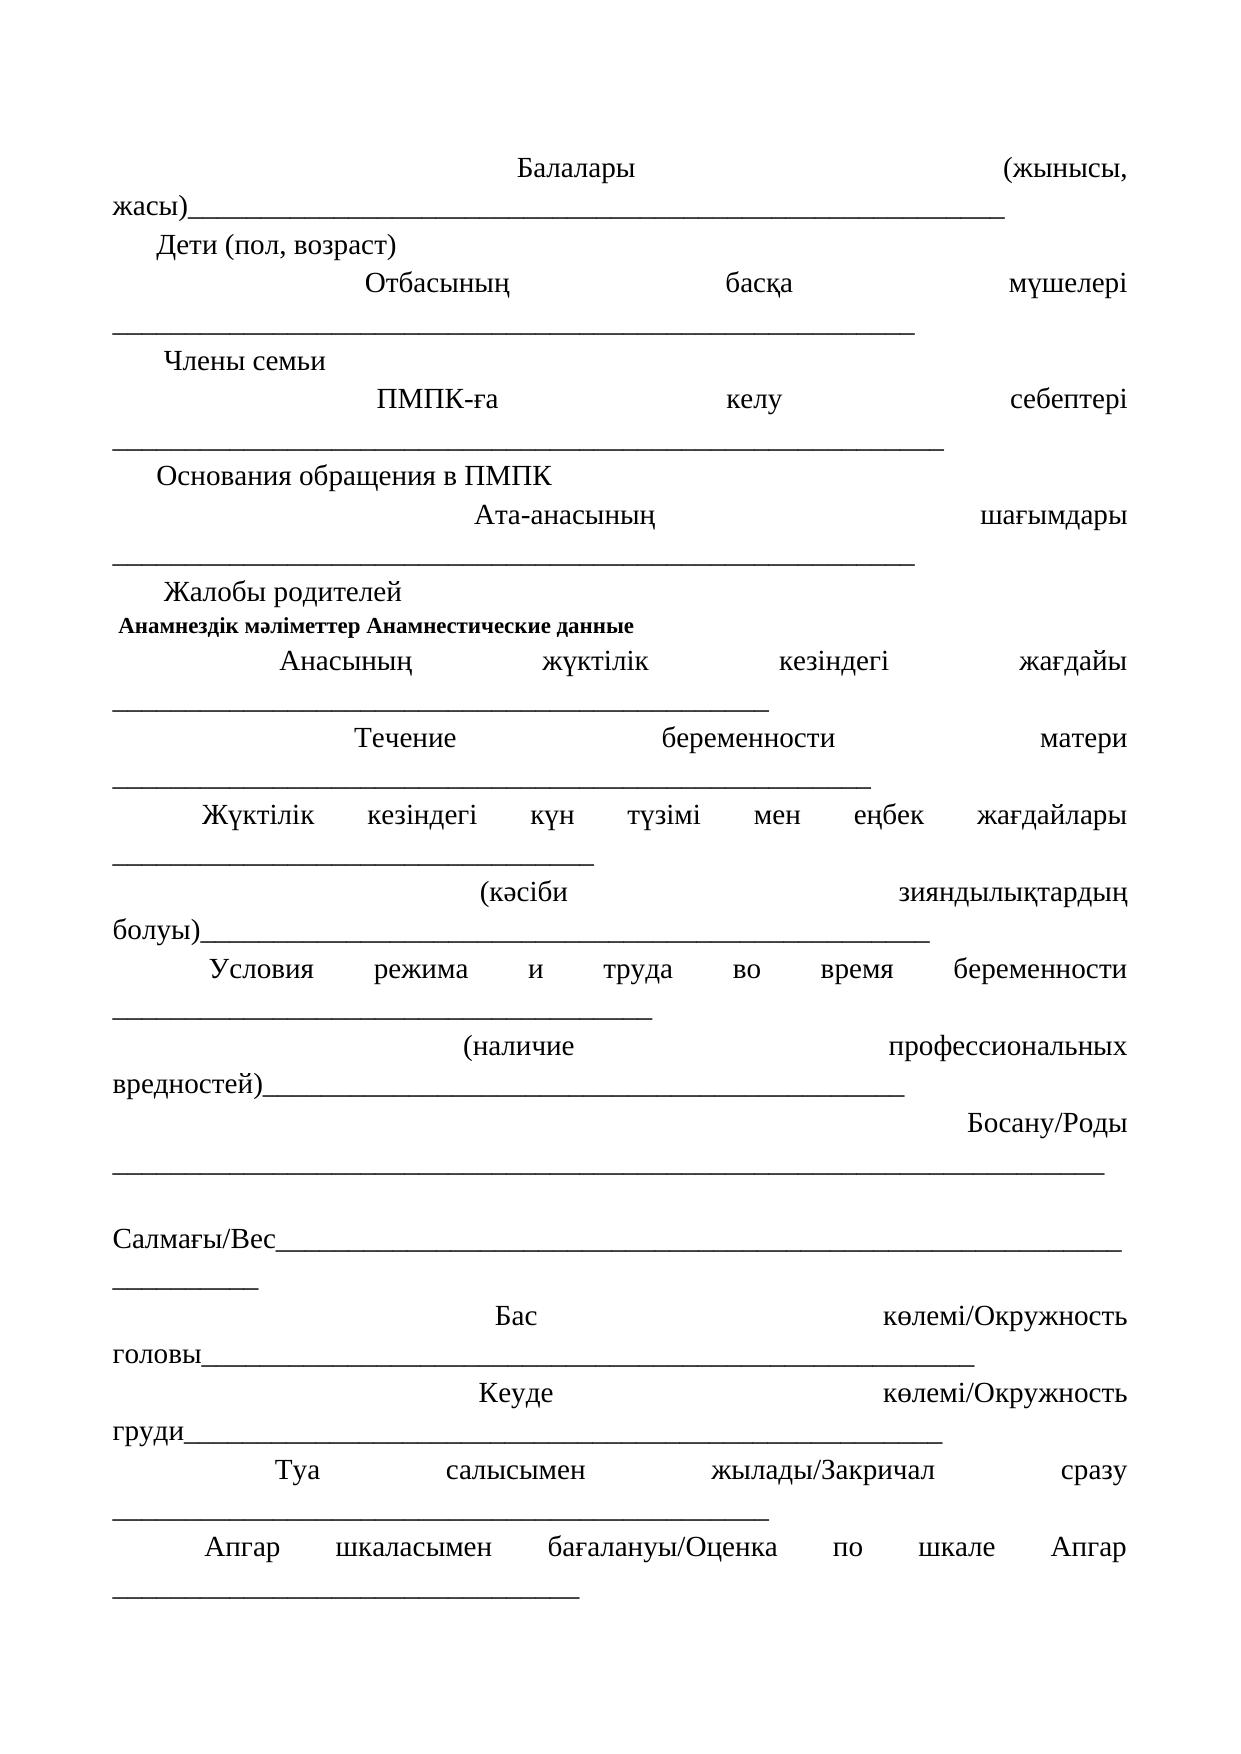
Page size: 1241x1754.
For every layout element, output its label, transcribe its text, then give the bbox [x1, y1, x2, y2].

text Туа салысымен жылады/Закричал сразу _____________________________________________ [112, 1452, 1128, 1524]
text Балалары (жынысы, жасы)________________________________________________________ [112, 150, 1128, 222]
text Отбасының басқа мүшелері _______________________________________________________ [112, 266, 1128, 338]
text Босану/Роды ____________________________________________________________________ [112, 1105, 1128, 1177]
text Кеуде көлемі/Окружность груди____________________________________________________ [112, 1375, 1128, 1447]
text Течение беременности матери ____________________________________________________ [112, 720, 1128, 792]
text Жүктілік кезіндегі күн түзімі мен еңбек жағдайлары _________________________________ [112, 797, 1128, 869]
text Анасының жүктілік кезіндегі жағдайы _____________________________________________ [112, 643, 1128, 715]
text Жалобы родителей [112, 574, 1128, 607]
text Апгар шкаласымен бағалануы/Оценка по шкале Апгар ________________________________ [112, 1529, 1128, 1601]
text (наличие профессиональных вредностей)____________________________________________ [112, 1028, 1128, 1100]
text Дети (пол, возраст) [112, 227, 1128, 261]
text Бас көлемі/Окружность головы_____________________________________________________ [112, 1298, 1128, 1370]
text ПМПК-ға келу себептері _________________________________________________________ [112, 381, 1128, 453]
text Основания обращения в ПМПК [112, 458, 1128, 492]
text Ата-анасының шағымдары _______________________________________________________ [112, 497, 1128, 569]
text Анамнездік мәліметтер Анамнестические данные [112, 612, 1128, 639]
text Салмағы/Вес____________________________________________________________________ [112, 1182, 1128, 1293]
text (кәсіби зияндылықтардың болуы)__________________________________________________ [112, 874, 1128, 946]
text Члены семьи [112, 343, 1128, 376]
text Условия режима и труда во время беременности _____________________________________ [112, 951, 1128, 1023]
